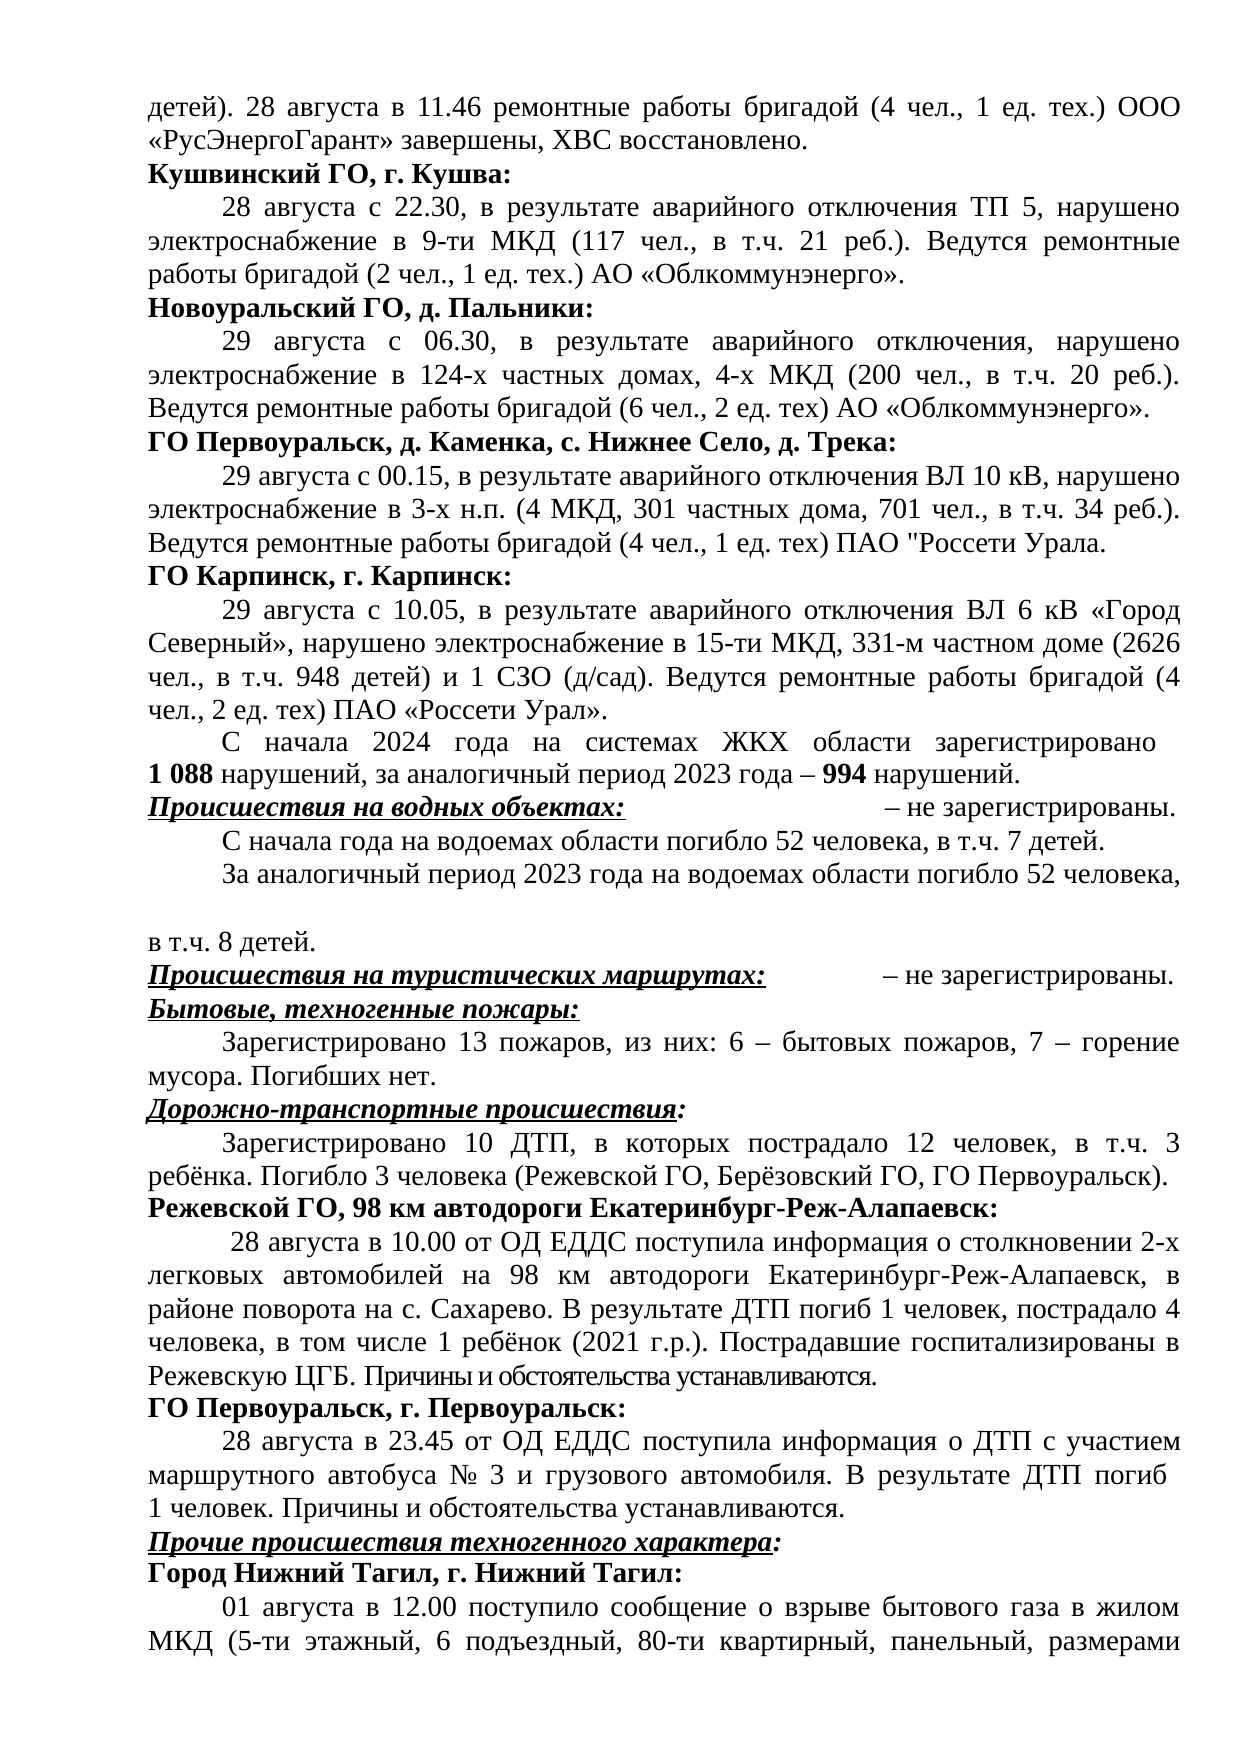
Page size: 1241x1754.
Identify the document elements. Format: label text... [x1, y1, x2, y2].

text Зарегистрировано 13 пожаров, из них: 6 – бытовых пожаров, 7 – горение мусора. Погибших нет. [148, 1024, 1181, 1091]
text ГО Первоуральск, д. Каменка, с. Нижнее Село, д. Трека: [148, 424, 1181, 458]
text 29 августа с 06.30, в результате аварийного отключения, нарушено электроснабжение в 124-х частных домах, 4-х МКД (200 чел., в т.ч. 20 реб.). Ведутся ремонтные работы бригадой (6 чел., 2 ед. тех) АО «Облкоммунэнерго». [148, 323, 1181, 424]
text 29 августа с 10.05, в результате аварийного отключения ВЛ 6 кВ «Город Северный», нарушено электроснабжение в 15-ти МКД, 331-м частном доме (2626 чел., в т.ч. 948 детей) и 1 СЗО (д/сад). Ведутся ремонтные работы бригадой (4 чел., 2 ед. тех) ПАО «Россети Урал». [148, 592, 1181, 726]
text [148, 1589, 1181, 1656]
text 28 августа в 10.00 от ОД ЕДДС поступила информация о столкновении 2-х легковых автомобилей на 98 км автодороги Екатеринбург-Реж-Алапаевск, в районе поворота на с. Сахарево. В результате ДТП погиб 1 человек, пострадало 4 человека, в том числе 1 ребёнок (2021 г.р.). Пострадавшие госпитализированы в Режевскую ЦГБ. Причины и обстоятельства устанавливаются. [148, 1224, 1181, 1392]
text 28 августа с 22.30, в результате аварийного отключения ТП 5, нарушено электроснабжение в 9-ти МКД (117 чел., в т.ч. 21 реб.). Ведутся ремонтные работы бригадой (2 чел., 1 ед. тех.) АО «Облкоммунэнерго». [148, 189, 1181, 290]
text Новоуральский ГО, д. Пальники: [148, 290, 1181, 323]
text Дорожно-транспортные происшествия: [148, 1091, 1181, 1125]
text ГО Карпинск, г. Карпинск: [148, 558, 1181, 592]
text Режевской ГО, 98 км автодороги Екатеринбург-Реж-Алапаевск: [148, 1192, 1181, 1224]
text Прочие происшествия техногенного характера: [148, 1524, 1181, 1557]
text С начала года на водоемах области погибло 52 человека, в т.ч. 7 детей. [148, 823, 1181, 857]
text С начала 2024 года на системах ЖКХ области зарегистрировано 1 088 нарушений, за аналогичный период 2023 года – 994 нарушений. [148, 726, 1181, 789]
text Происшествия на туристических маршрутах: – не зарегистрированы. [148, 957, 1181, 991]
text Зарегистрировано 10 ДТП, в которых пострадало 12 человек, в т.ч. 3 ребёнка. Погибло 3 человека (Режевской ГО, Берёзовский ГО, ГО Первоуральск). [148, 1125, 1181, 1192]
text За аналогичный период 2023 года на водоемах области погибло 52 человека, в т.ч. 8 детей. [148, 857, 1181, 957]
text 29 августа с 00.15, в результате аварийного отключения ВЛ 10 кВ, нарушено электроснабжение в 3-х н.п. (4 МКД, 301 частных дома, 701 чел., в т.ч. 34 реб.). Ведутся ремонтные работы бригадой (4 чел., 1 ед. тех) ПАО "Россети Урала. [148, 458, 1181, 558]
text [148, 89, 1181, 156]
text Город Нижний Тагил, г. Нижний Тагил: [148, 1557, 1181, 1589]
text Кушвинский ГО, г. Кушва: [148, 156, 1181, 189]
text ГО Первоуральск, г. Первоуральск: [148, 1392, 1181, 1423]
text 28 августа в 23.45 от ОД ЕДДС поступила информация о ДТП с участием маршрутного автобуса № 3 и грузового автомобиля. В результате ДТП погиб 1 человек. Причины и обстоятельства устанавливаются. [148, 1423, 1181, 1524]
text Бытовые, техногенные пожары: [148, 991, 1181, 1024]
text Происшествия на водных объектах: – не зарегистрированы. [148, 789, 1181, 823]
